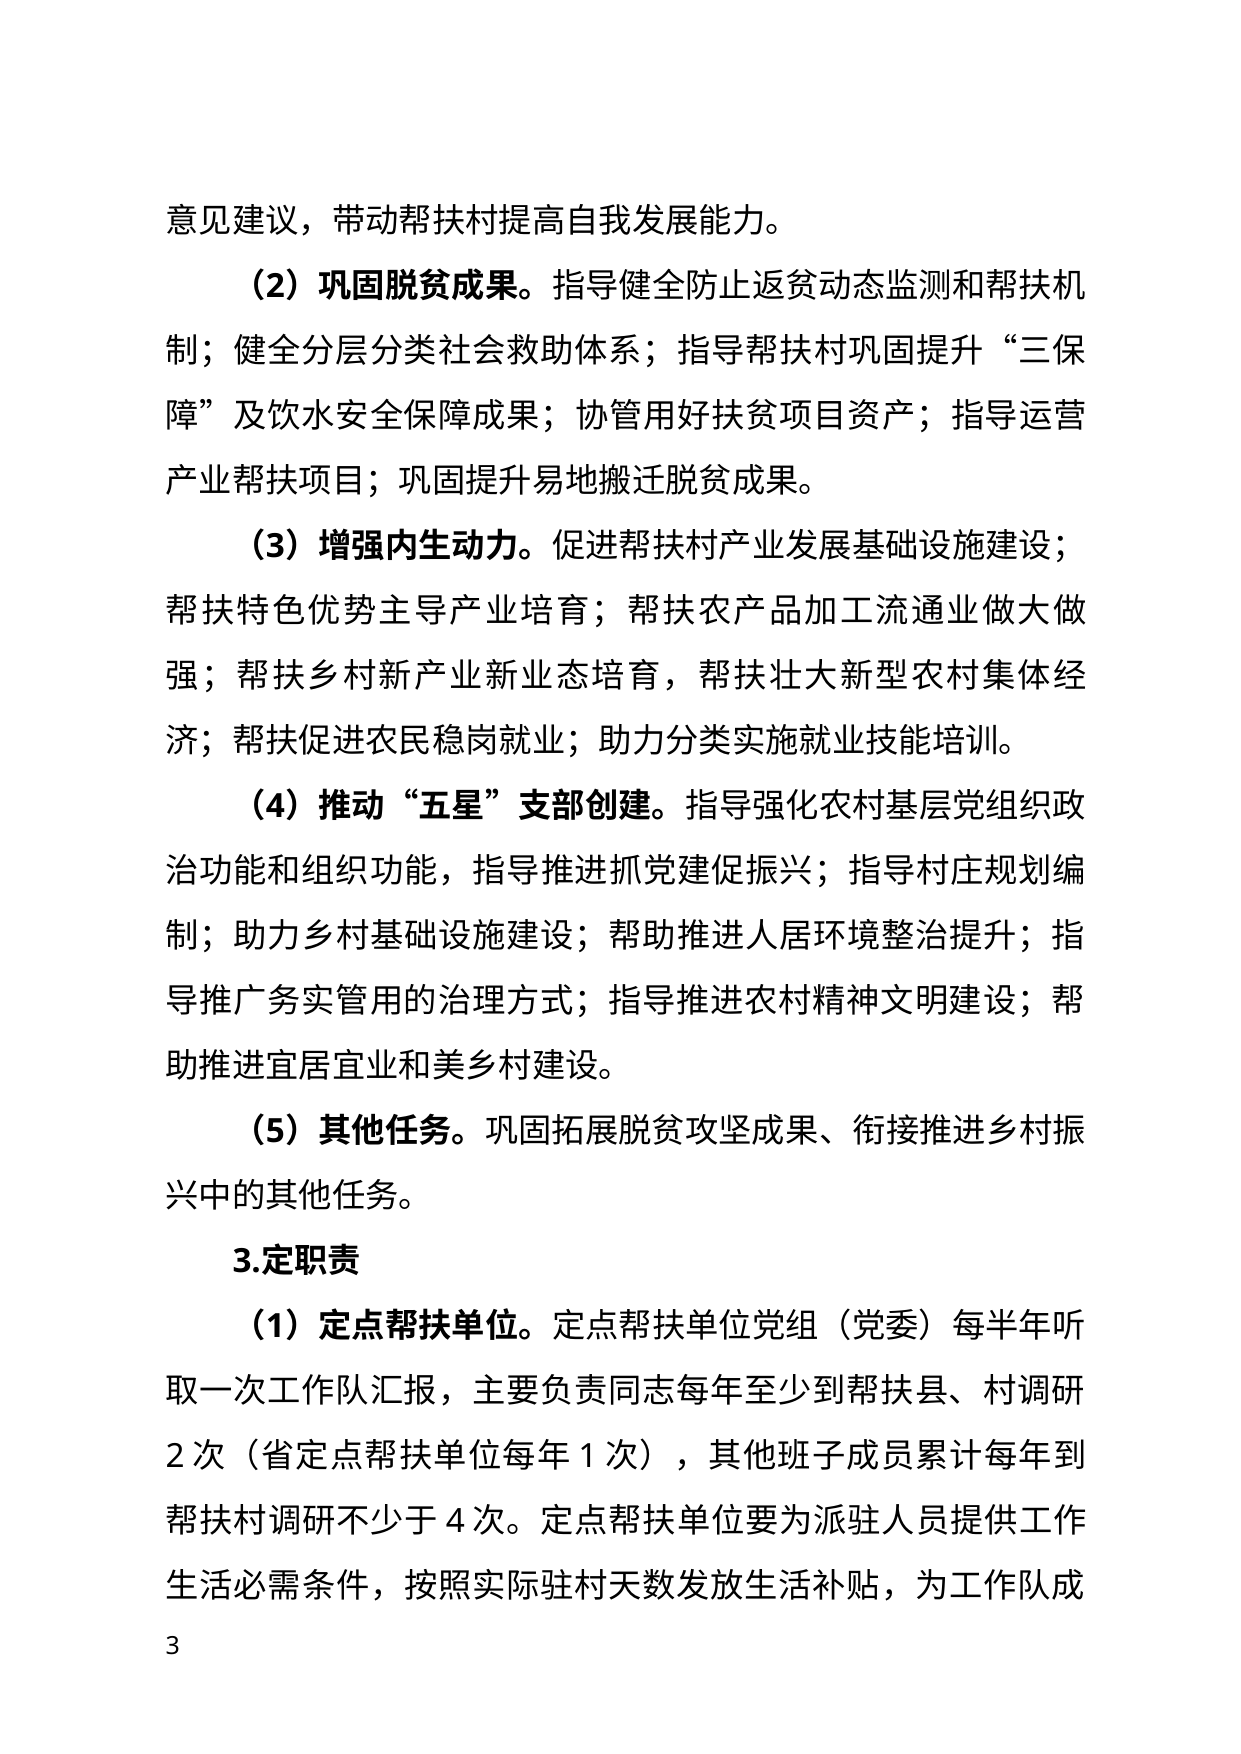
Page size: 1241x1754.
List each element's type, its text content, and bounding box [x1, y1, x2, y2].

text 3.定职责 [165, 1226, 1087, 1291]
text （4）推动“五星”支部创建。指导强化农村基层党组织政治功能和组织功能，指导推进抓党建促振兴；指导村庄规划编制；助力乡村基础设施建设；帮助推进人居环境整治提升；指导推广务实管用的治理方式；指导推进农村精神文明建设；帮助推进宜居宜业和美乡村建设。 [165, 771, 1087, 1096]
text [165, 1291, 1087, 1616]
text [165, 186, 1087, 251]
list （5）其他任务。巩固拓展脱贫攻坚成果、衔接推进乡村振兴中的其他任务。 [165, 1096, 1087, 1226]
text （3）增强内生动力。促进帮扶村产业发展基础设施建设；帮扶特色优势主导产业培育；帮扶农产品加工流通业做大做强；帮扶乡村新产业新业态培育，帮扶壮大新型农村集体经济；帮扶促进农民稳岗就业；助力分类实施就业技能培训。 [165, 511, 1087, 771]
text （2）巩固脱贫成果。指导健全防止返贫动态监测和帮扶机制；健全分层分类社会救助体系；指导帮扶村巩固提升“三保障”及饮水安全保障成果；协管用好扶贫项目资产；指导运营产业帮扶项目；巩固提升易地搬迁脱贫成果。 [165, 251, 1087, 511]
